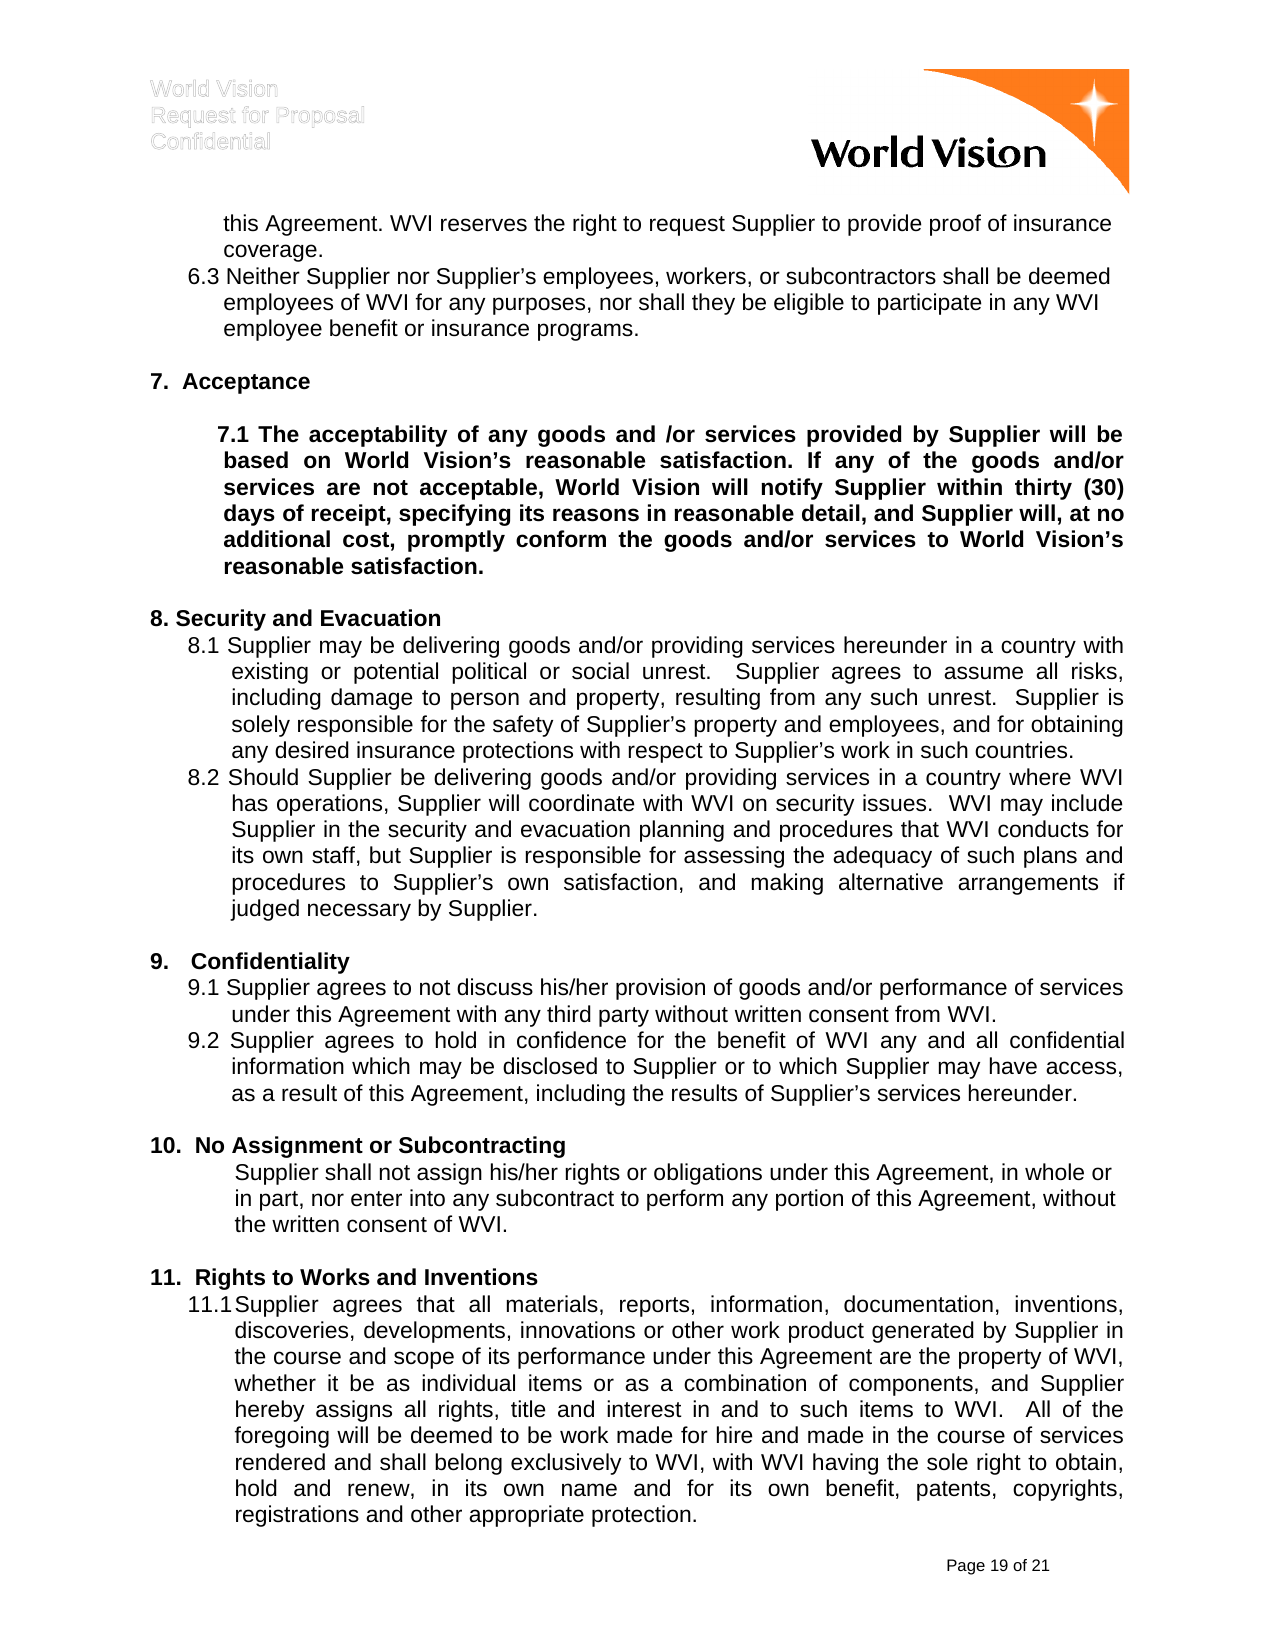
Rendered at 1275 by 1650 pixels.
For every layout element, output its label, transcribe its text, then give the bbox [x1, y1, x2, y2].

text 8. Security and Evacuation [150, 605, 1125, 632]
text 10. No Assignment or Subcontracting [150, 1132, 1125, 1159]
text 9.1 Supplier agrees to not discuss his/her provision of goods and/or performance of services under this Agreement with any third party without written consent from WVI. [187, 974, 1125, 1027]
text 11.1 Supplier agrees that all materials, reports, information, documentation, inventions, discoveries, developments, innovations or other work product generated by Supplier in the course and scope of its performance under this Agreement are the property of WVI, whether it be as individual items or as a combination of components, and Supplier hereby assigns all rights, title and interest in and to such items to WVI. All of the foregoing will be deemed to be work made for hire and made in the course of services rendered and shall belong exclusively to WVI, with WVI having the sole right to obtain, hold and renew, in its own name and for its own benefit, patents, copyrights, registrations and other appropriate protection. [187, 1291, 1125, 1528]
text 7. Acceptance [150, 368, 1125, 394]
text 6.3 Neither Supplier nor Supplier’s employees, workers, or subcontractors shall be deemed employees of WVI for any purposes, nor shall they be eligible to participate in any WVI employee benefit or insurance programs. [187, 263, 1125, 342]
picture [808, 69, 1130, 195]
text 8.1 Supplier may be delivering goods and/or providing services hereunder in a country with existing or potential political or social unrest. Supplier agrees to assume all risks, including damage to person and property, resulting from any such unrest. Supplier is solely responsible for the safety of Supplier’s property and employees, and for obtaining any desired insurance protections with respect to Supplier’s work in such countries. [187, 632, 1125, 763]
text 7.1 The acceptability of any goods and /or services provided by Supplier will be based on World Vision’s reasonable satisfaction. If any of the goods and/or services are not acceptable, World Vision will notify Supplier within thirty (30) days of receipt, specifying its reasons in reasonable detail, and Supplier will, at no additional cost, promptly conform the goods and/or services to World Vision’s reasonable satisfaction. [150, 421, 1125, 579]
text 8.2 Should Supplier be delivering goods and/or providing services in a country where WVI has operations, Supplier will coordinate with WVI on security issues. WVI may include Supplier in the security and evacuation planning and procedures that WVI conducts for its own staff, but Supplier is responsible for assessing the adequacy of such plans and procedures to Supplier’s own satisfaction, and making alternative arrangements if judged necessary by Supplier. [187, 763, 1125, 922]
text Supplier shall not assign his/her rights or obligations under this Agreement, in whole or in part, nor enter into any subcontract to perform any portion of this Agreement, without the written consent of WVI. [234, 1159, 1125, 1238]
text 9.2 Supplier agrees to hold in confidence for the benefit of WVI any and all confidential information which may be disclosed to Supplier or to which Supplier may have access, as a result of this Agreement, including the results of Supplier’s services hereunder. [187, 1027, 1125, 1106]
text 9. Confidentiality [150, 948, 1125, 974]
text 11. Rights to Works and Inventions [150, 1264, 1125, 1291]
